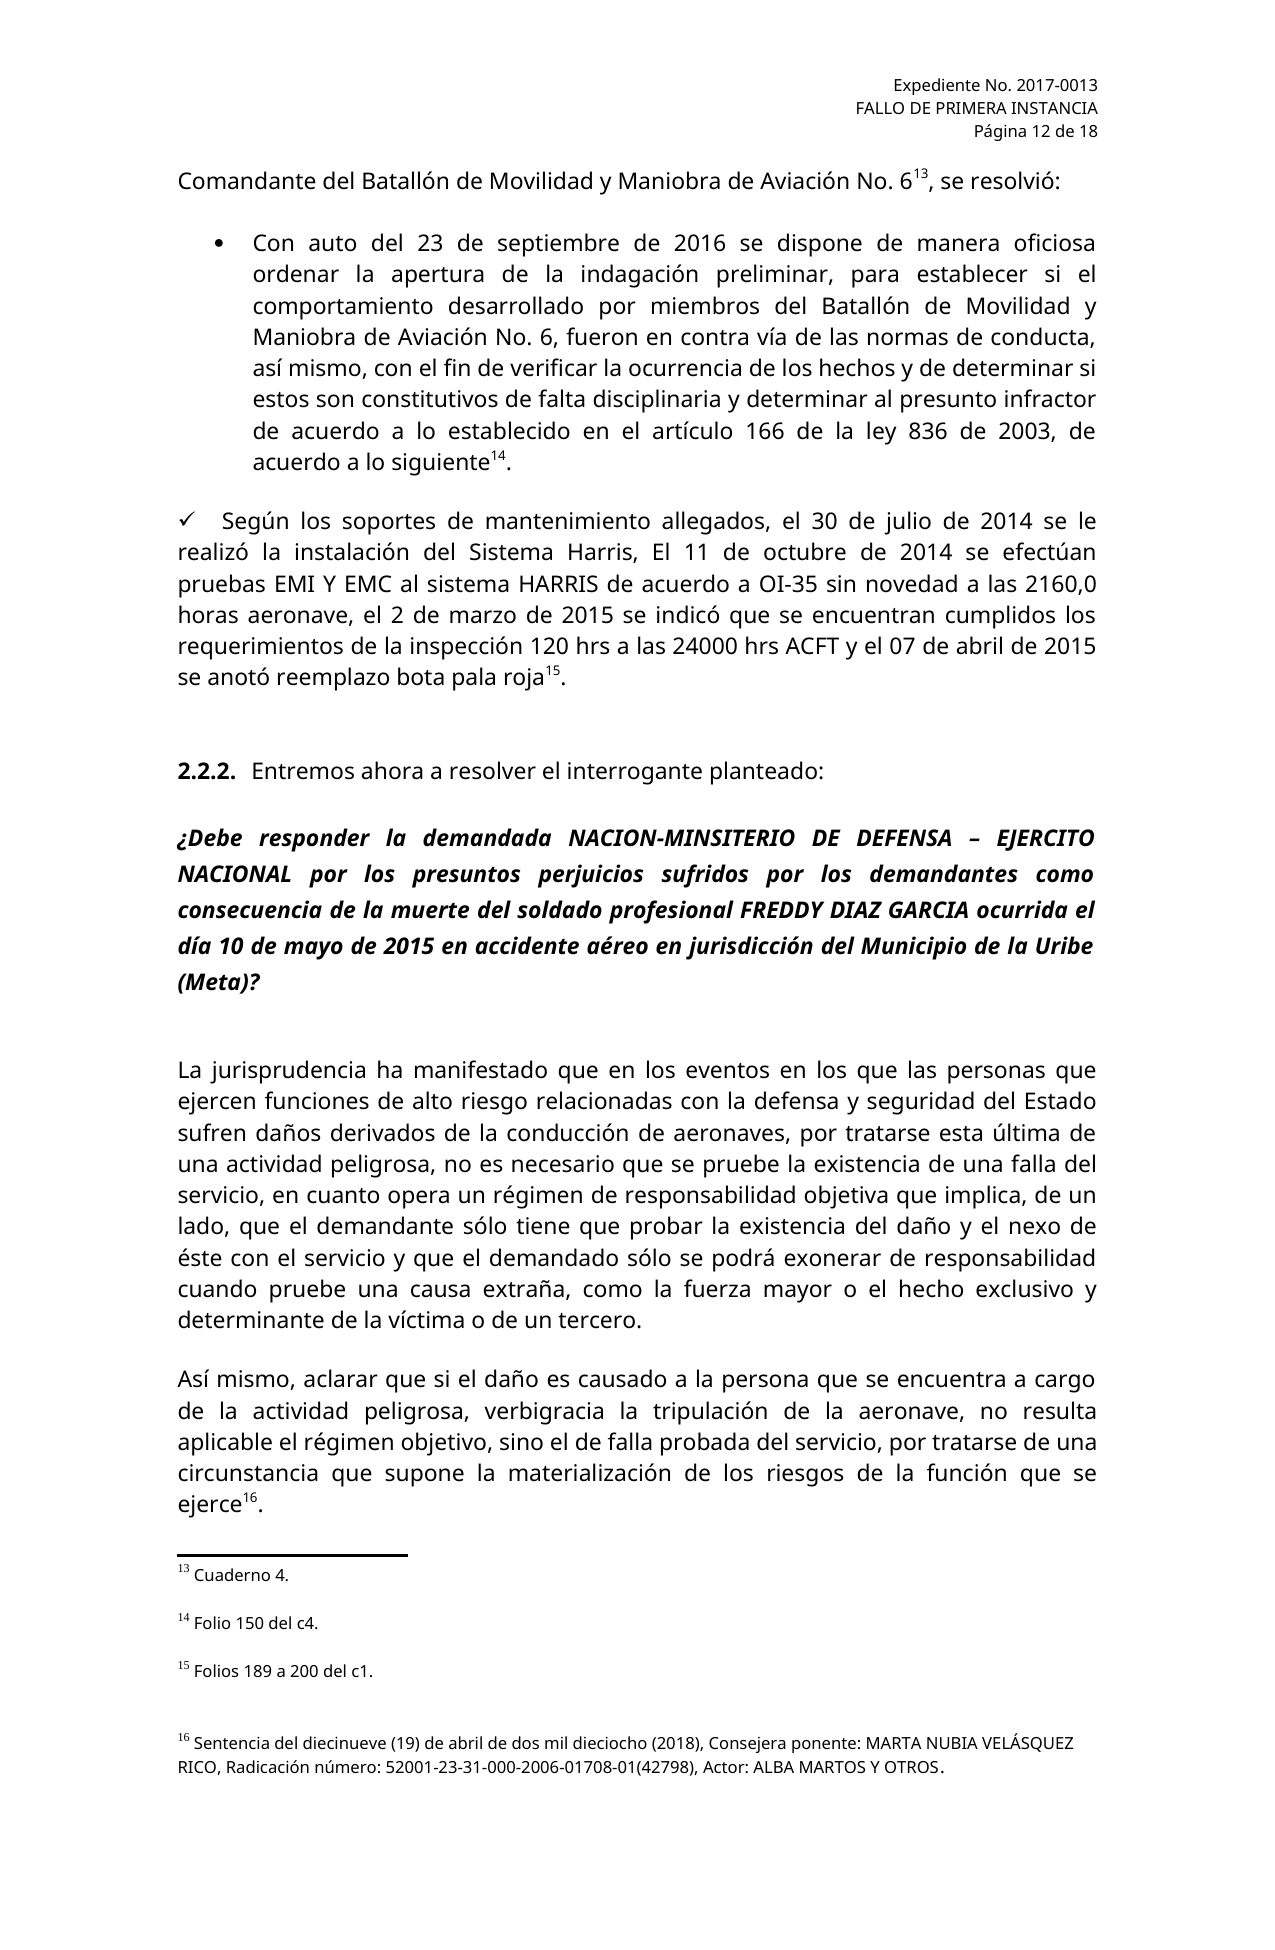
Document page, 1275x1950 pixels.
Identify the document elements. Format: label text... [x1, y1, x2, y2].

list Según los soportes de mantenimiento allegados, el 30 de julio de 2014 se le realizó la instalación del Sistema Harris, El 11 de octubre de 2014 se efectúan pruebas EMI Y EMC al sistema HARRIS de acuerdo a OI-35 sin novedad a las 2160,0 horas aeronave, el 2 de marzo de 2015 se indicó que se encuentran cumplidos los requerimientos de la inspección 120 hrs a las 24000 hrs ACFT y el 07 de abril de 2015 se anotó reemplazo bota pala roja. [177, 505, 1098, 693]
text Así mismo, aclarar que si el daño es causado a la persona que se encuentra a cargo de la actividad peligrosa, verbigracia la tripulación de la aeronave, no resulta aplicable el régimen objetivo, sino el de falla probada del servicio, por tratarse de una circunstancia que supone la materialización de los riesgos de la función que se ejerce. [177, 1363, 1098, 1519]
list Con auto del 23 de septiembre de 2016 se dispone de manera oficiosa ordenar la apertura de la indagación preliminar, para establecer si el comportamiento desarrollado por miembros del Batallón de Movilidad y Maniobra de Aviación No. 6, fueron en contra vía de las normas de conducta, así mismo, con el fin de verificar la ocurrencia de los hechos y de determinar si estos son constitutivos de falta disciplinaria y determinar al presunto infractor de acuerdo a lo establecido en el artículo 166 de la ley 836 de 2003, de acuerdo a lo siguiente. [215, 227, 1098, 477]
text ¿Debe responder la demandada NACION-MINSITERIO DE DEFENSA – EJERCITO NACIONAL por los presuntos perjuicios sufridos por los demandantes como consecuencia de la muerte del soldado profesional FREDDY DIAZ GARCIA ocurrida el día 10 de mayo de 2015 en accidente aéreo en jurisdicción del Municipio de la Uribe (Meta)? [177, 822, 1098, 997]
text La jurisprudencia ha manifestado que en los eventos en los que las personas que ejercen funciones de alto riesgo relacionadas con la defensa y seguridad del Estado sufren daños derivados de la conducción de aeronaves, por tratarse esta última de una actividad peligrosa, no es necesario que se pruebe la existencia de una falla del servicio, en cuanto opera un régimen de responsabilidad objetiva que implica, de un lado, que el demandante sólo tiene que probar la existencia del daño y el nexo de éste con el servicio y que el demandado sólo se podrá exonerar de responsabilidad cuando pruebe una causa extraña, como la fuerza mayor o el hecho exclusivo y determinante de la víctima o de un tercero. [177, 1054, 1098, 1335]
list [177, 164, 1098, 196]
list Entremos ahora a resolver el interrogante planteado: [177, 755, 1098, 786]
